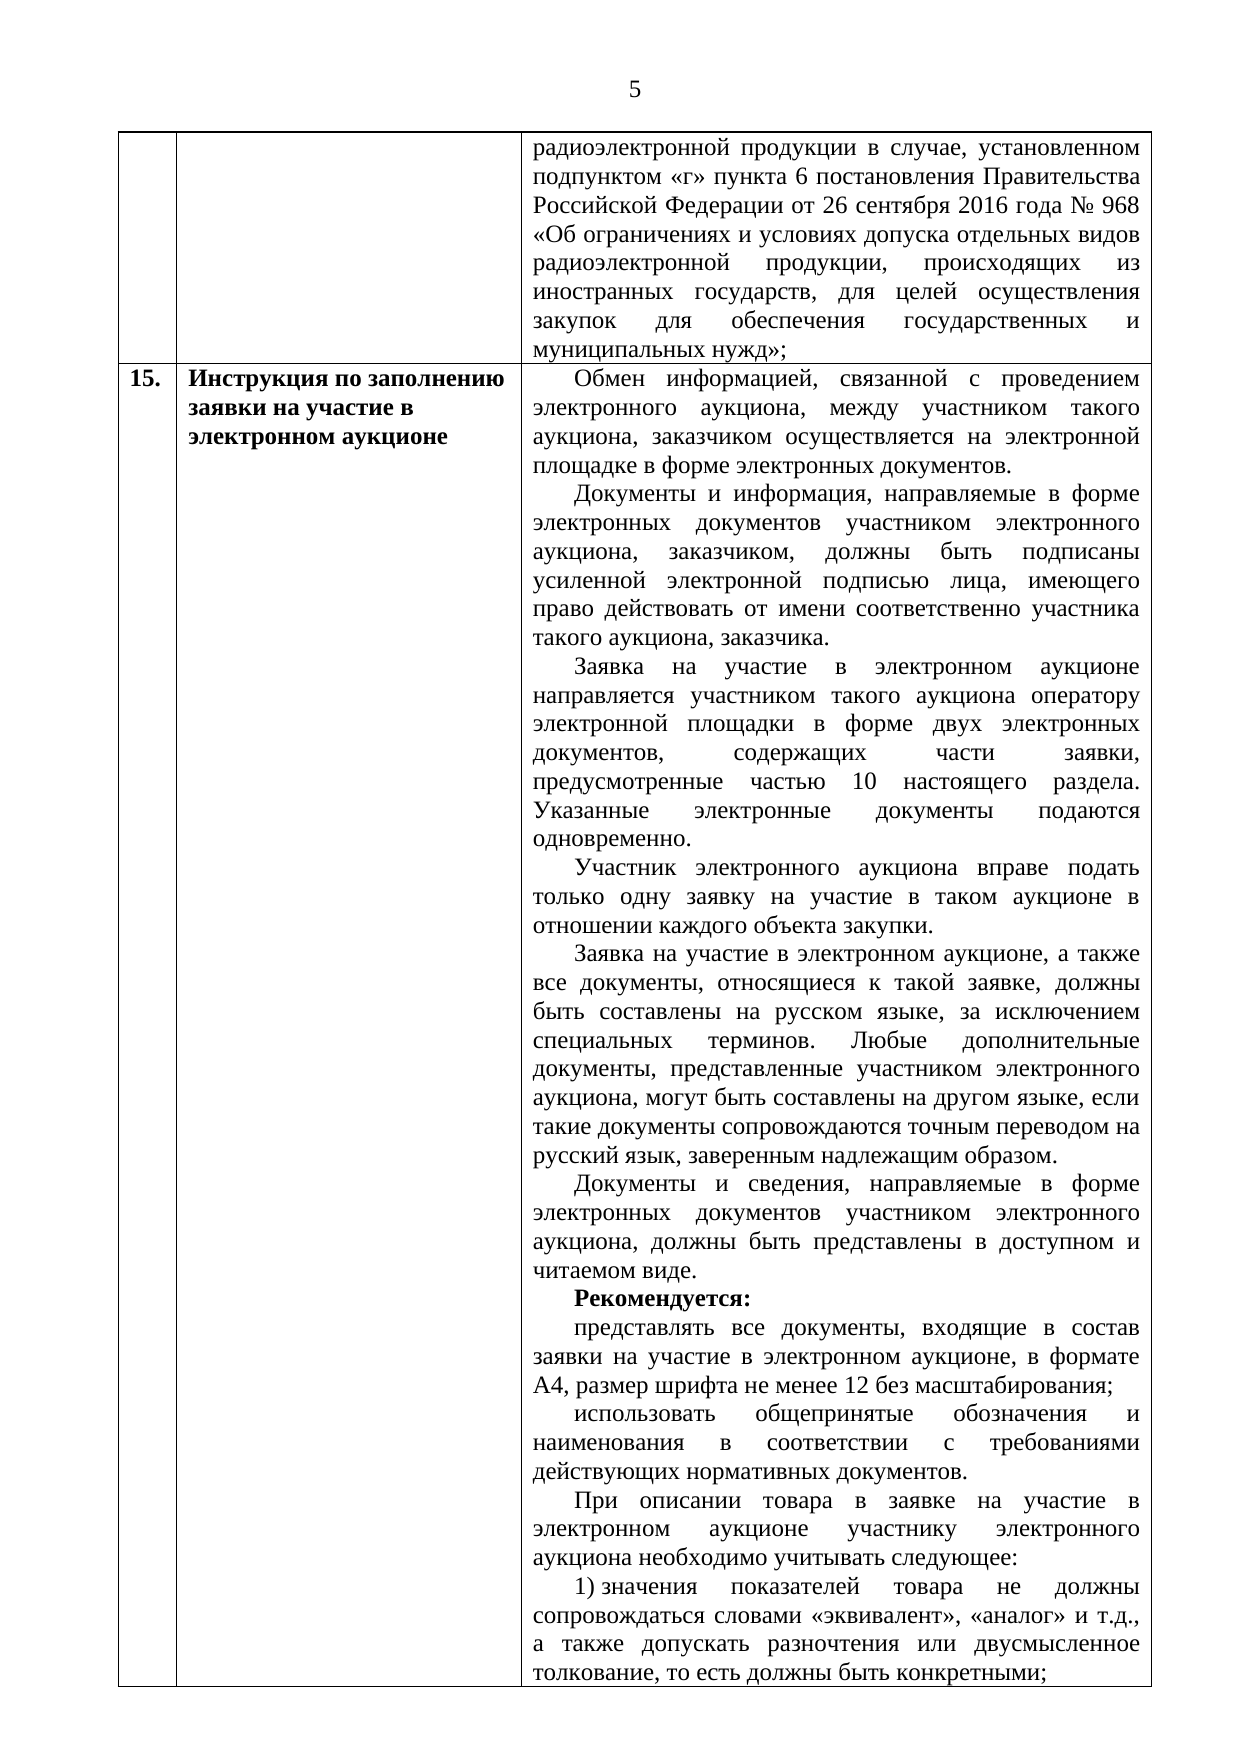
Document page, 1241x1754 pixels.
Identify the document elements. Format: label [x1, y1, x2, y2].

table_cell [177, 364, 521, 1686]
table_cell [177, 133, 521, 362]
table_cell [119, 133, 176, 362]
table_cell [522, 364, 1151, 1686]
table_cell [119, 364, 176, 1686]
table_cell [522, 133, 1151, 362]
